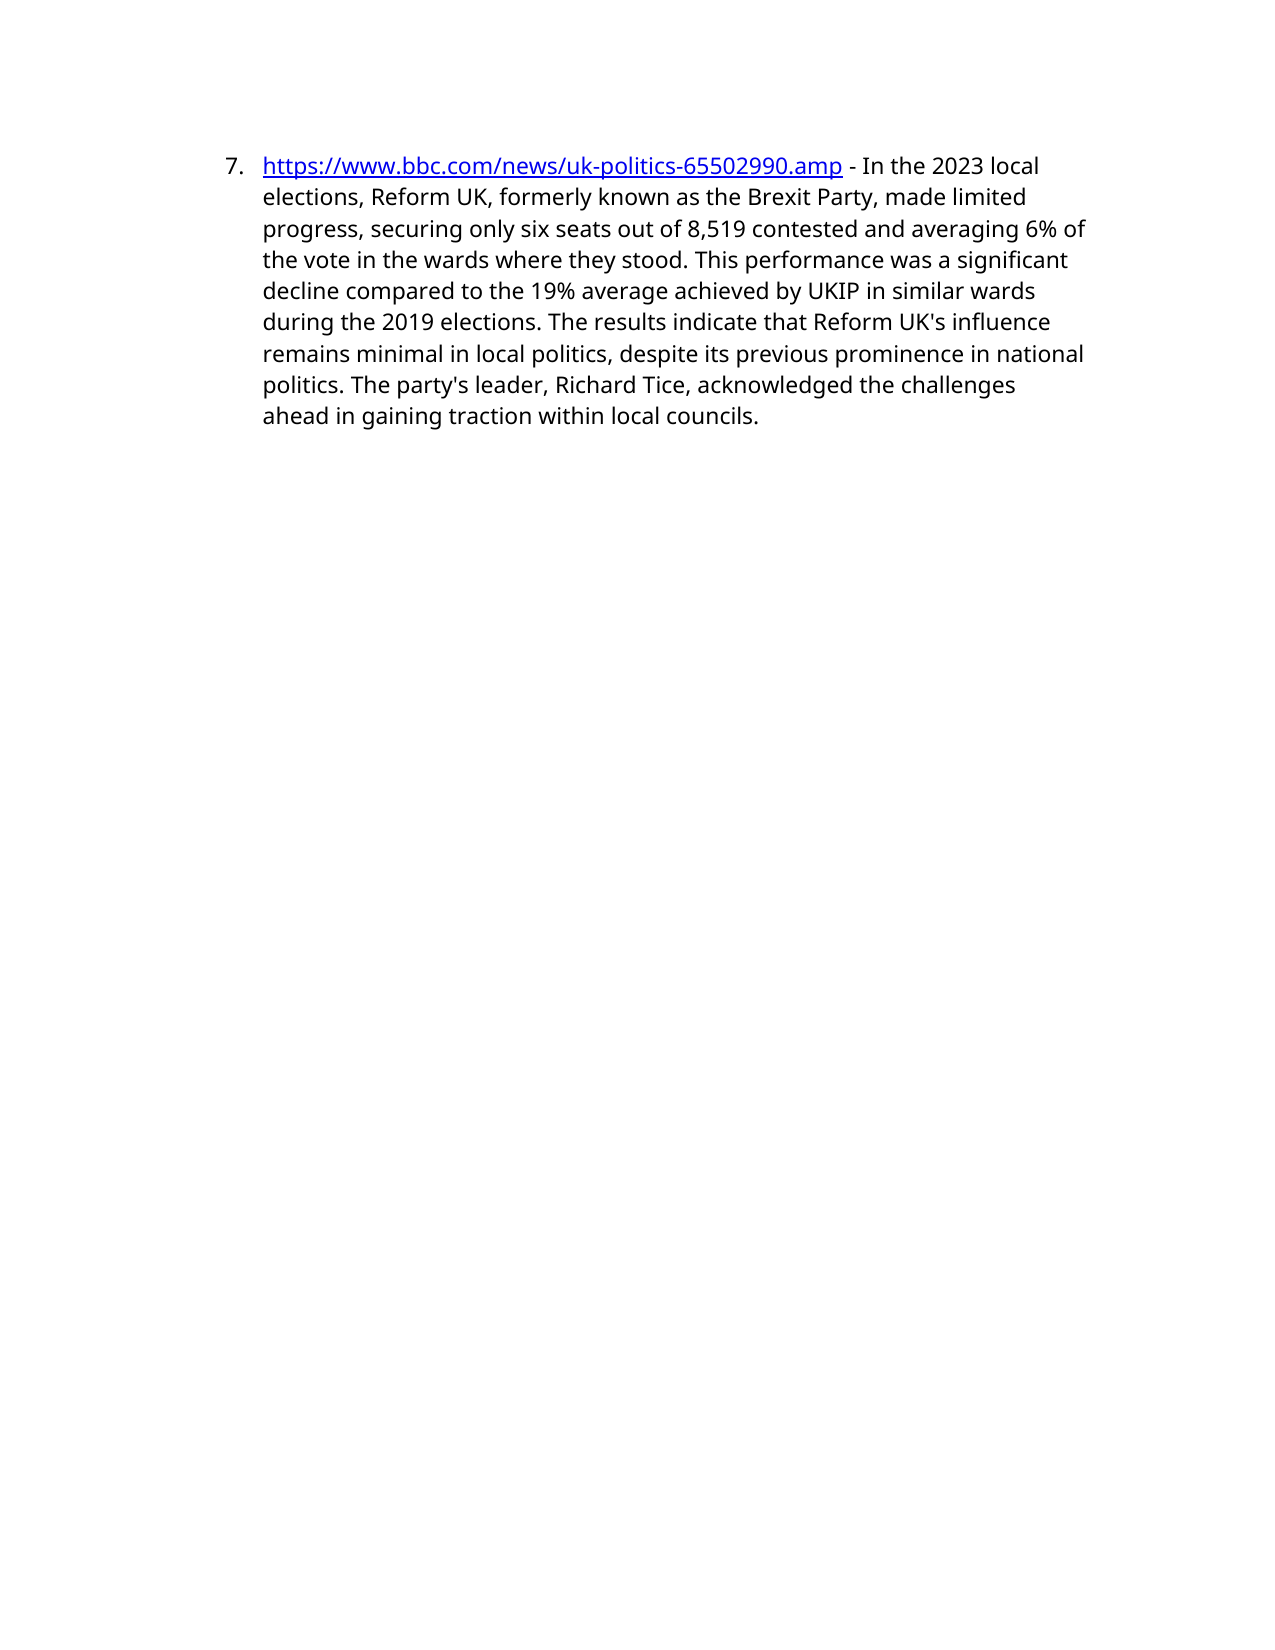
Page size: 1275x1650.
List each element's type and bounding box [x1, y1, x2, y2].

list [225, 150, 1087, 431]
